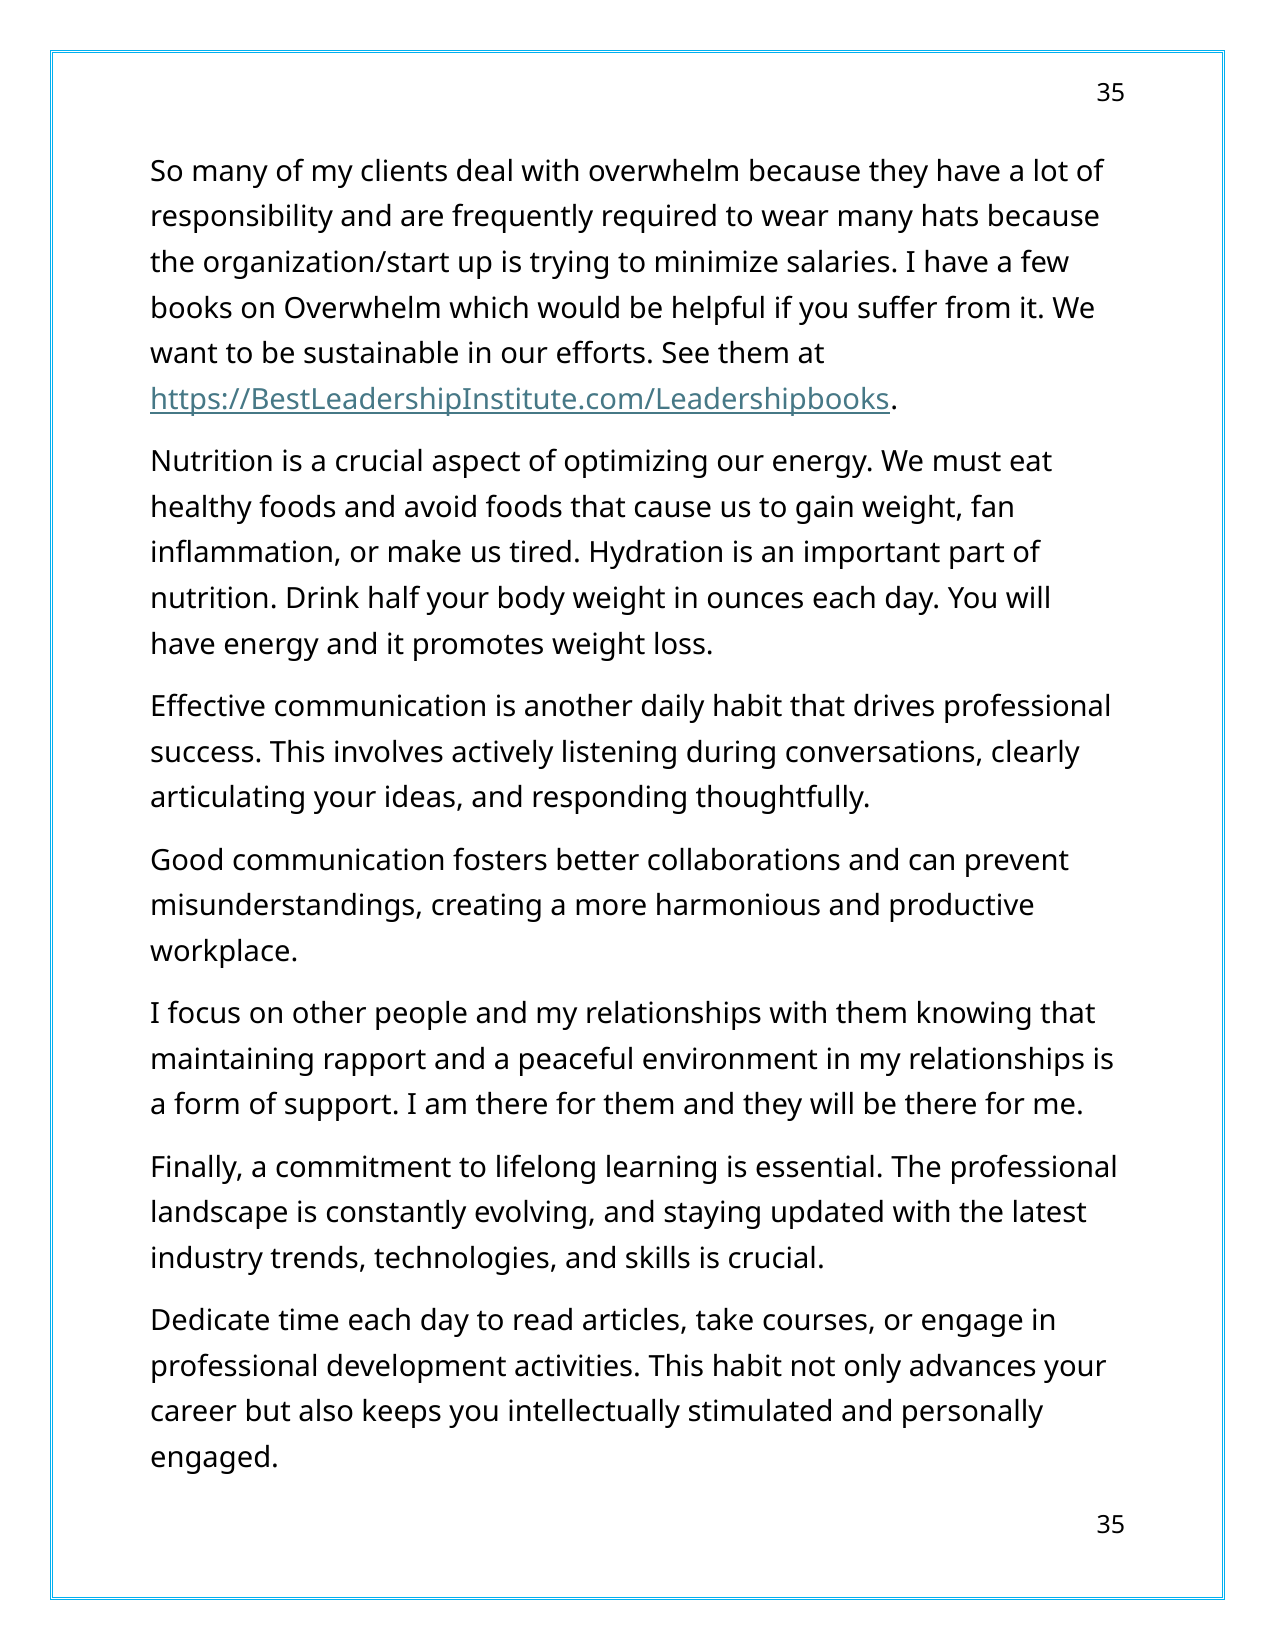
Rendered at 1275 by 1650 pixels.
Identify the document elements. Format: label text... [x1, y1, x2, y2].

text Finally, a commitment to lifelong learning is essential. The professional landscape is constantly evolving, and staying updated with the latest industry trends, technologies, and skills is crucial. [150, 1146, 1125, 1277]
text Good communication fosters better collaborations and can prevent misunderstandings, creating a more harmonious and productive workplace. [150, 839, 1125, 970]
text Nutrition is a crucial aspect of optimizing our energy. We must eat healthy foods and avoid foods that cause us to gain weight, fan inflammation, or make us tired. Hydration is an important part of nutrition. Drink half your body weight in ounces each day. You will have energy and it promotes weight loss. [150, 440, 1125, 663]
text So many of my clients deal with overwhelm because they have a lot of responsibility and are frequently required to wear many hats because the organization/start up is trying to minimize salaries. I have a few books on Overwhelm which would be helpful if you suffer from it. We want to be sustainable in our efforts. See them at https://BestLeadershipInstitute.com/Leadershipbooks. [150, 150, 1125, 418]
text Dedicate time each day to read articles, take courses, or engage in professional development activities. This habit not only advances your career but also keeps you intellectually stimulated and personally engaged. [150, 1299, 1125, 1476]
text Effective communication is another daily habit that drives professional success. This involves actively listening during conversations, clearly articulating your ideas, and responding thoughtfully. [150, 685, 1125, 816]
text I focus on other people and my relationships with them knowing that maintaining rapport and a peaceful environment in my relationships is a form of support. I am there for them and they will be there for me. [150, 992, 1125, 1123]
